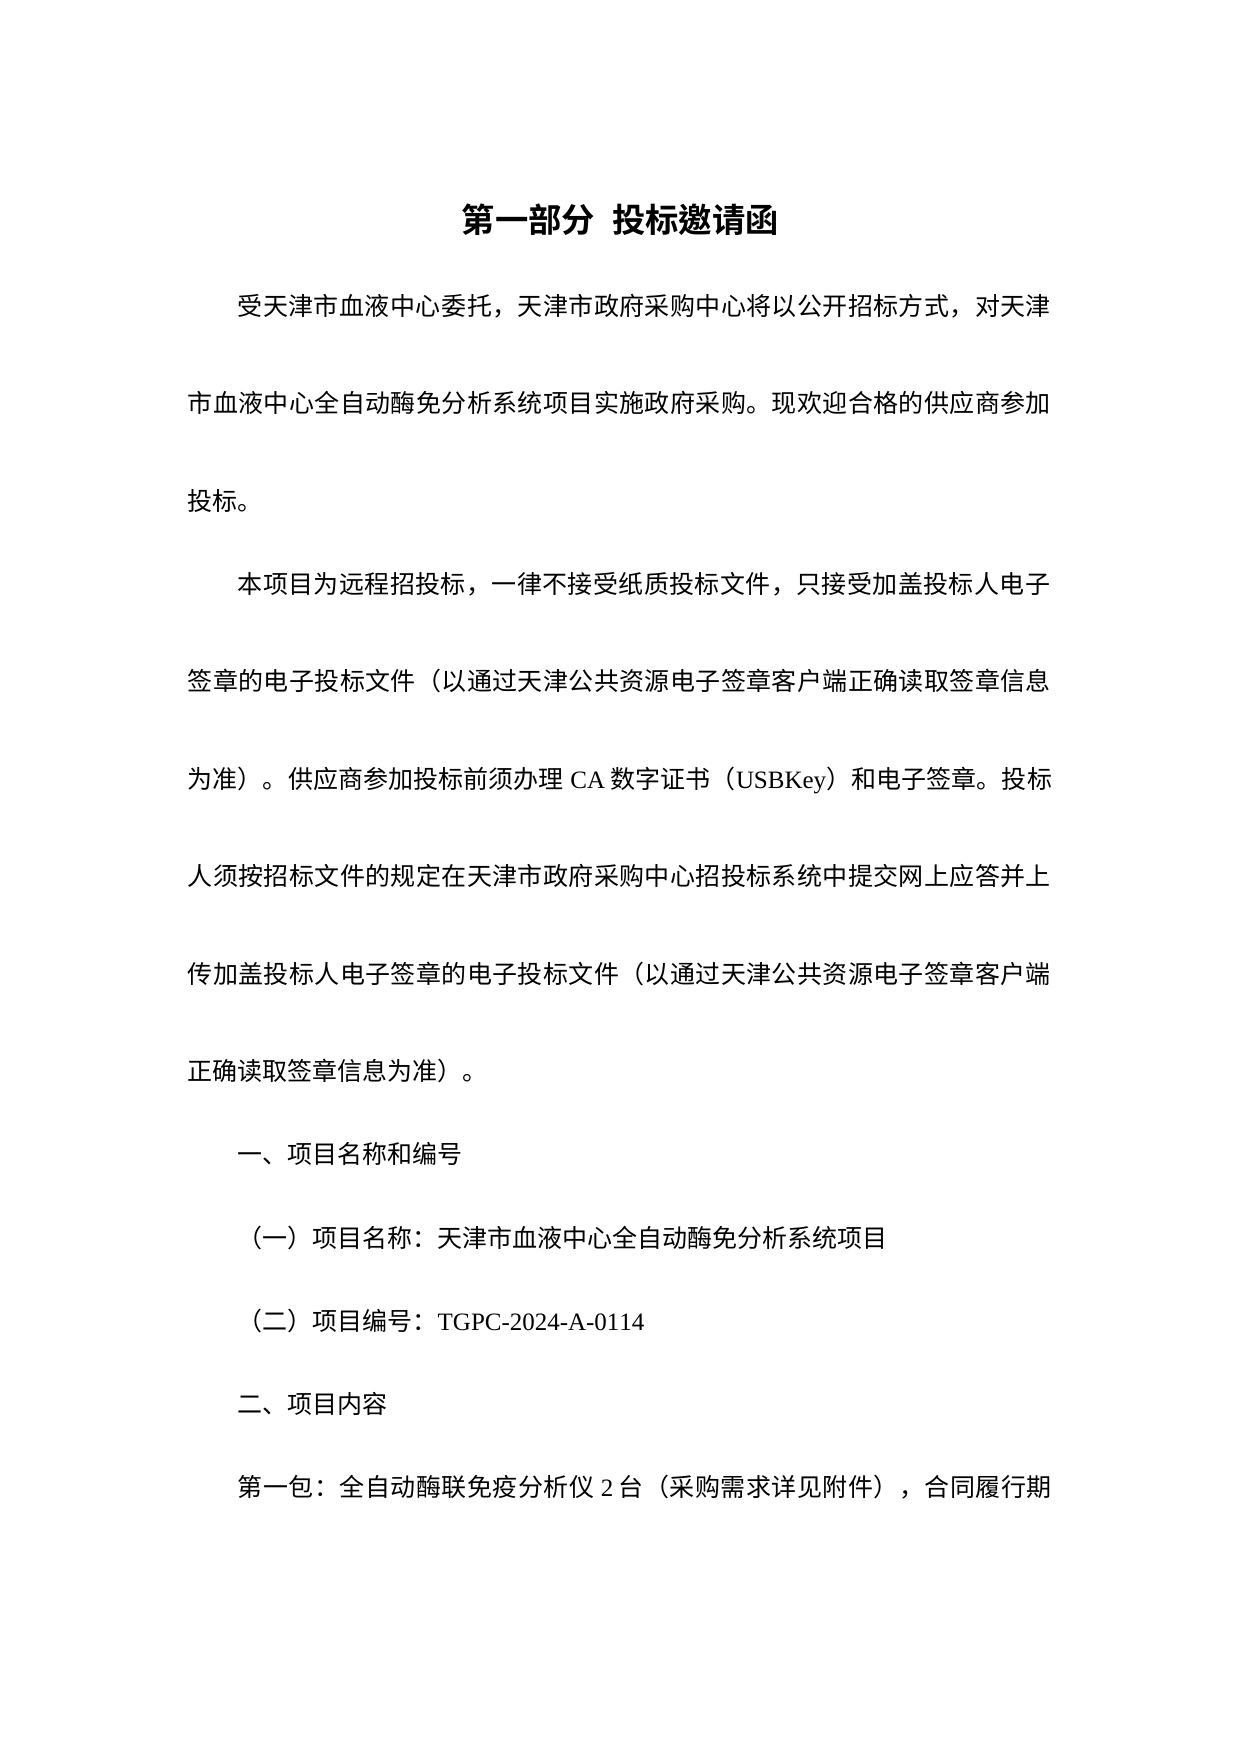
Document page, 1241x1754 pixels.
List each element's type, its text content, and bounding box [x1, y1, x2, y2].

text （一）项目名称：天津市血液中心全自动酶免分析系统项目 [187, 1204, 1053, 1269]
text 二、项目内容 [187, 1370, 1053, 1435]
subtitle 第一部分 投标邀请函 [187, 187, 1053, 252]
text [187, 1453, 1053, 1518]
text 受天津市血液中心委托，天津市政府采购中心将以公开招标方式，对天津市血液中心全自动酶免分析系统项目实施政府采购。现欢迎合格的供应商参加投标。 [187, 272, 1053, 532]
text 一、项目名称和编号 [187, 1121, 1053, 1186]
text （二）项目编号：TGPC-2024-A-0114 [187, 1287, 1053, 1352]
text 本项目为远程招投标，一律不接受纸质投标文件，只接受加盖投标人电子签章的电子投标文件（以通过天津公共资源电子签章客户端正确读取签章信息为准）。供应商参加投标前须办理CA数字证书（USBKey）和电子签章。投标人须按招标文件的规定在天津市政府采购中心招投标系统中提交网上应答并上传加盖投标人电子签章的电子投标文件（以通过天津公共资源电子签章客户端正确读取签章信息为准）。 [187, 550, 1053, 1102]
